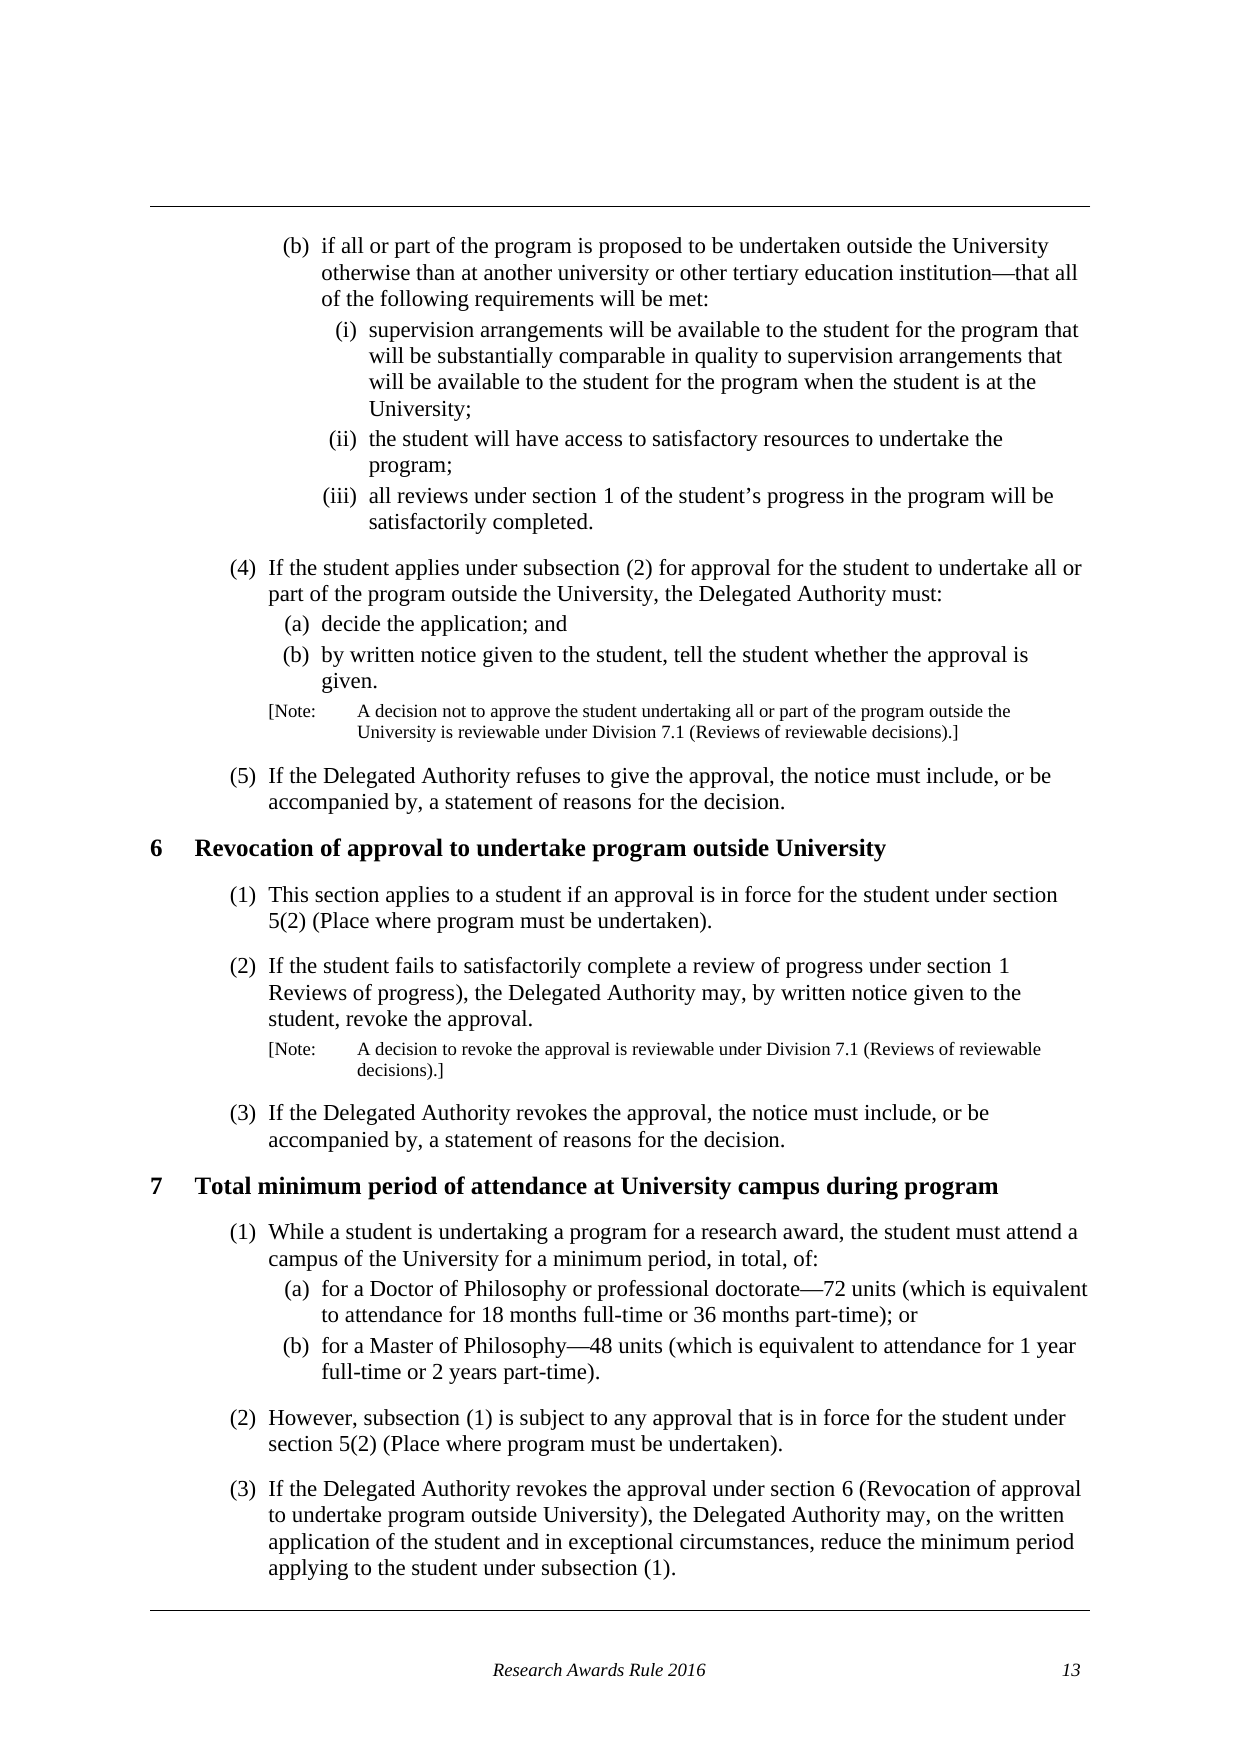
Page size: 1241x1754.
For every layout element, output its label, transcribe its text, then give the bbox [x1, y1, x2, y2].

subtitle However, subsection (1) is subject to any approval that is in force for the student under section 34(2) (Place where program must be undertaken). [256, 1403, 1090, 1456]
subtitle for a Master of Philosophy—48 units (which is equivalent to attendance for 1 year full-time or 2 years part-time). [309, 1332, 1090, 1385]
subtitle Total minimum period of attendance at University campus during program [150, 1171, 1090, 1199]
subtitle supervision arrangements will be available to the student for the program that will be substantially comparable in quality to supervision arrangements that will be available to the student for the program when the student is at the University; [357, 316, 1090, 421]
subtitle If the student applies under subsection (2) for approval for the student to undertake all or part of the program outside the University, the Delegated Authority must: [256, 553, 1090, 606]
subtitle If the Delegated Authority revokes the approval, the notice must include, or be accompanied by, a statement of reasons for the decision. [256, 1099, 1090, 1152]
subtitle if all or part of the program is proposed to be undertaken outside the University otherwise than at another university or other tertiary education institution—that all of the following requirements will be met: [309, 232, 1090, 311]
subtitle If the Delegated Authority revokes the approval under section 35 (Revocation of approval to undertake program outside University), the Delegated Authority may, on the written application of the student and in exceptional circumstances, reduce the minimum period applying to the student under subsection (1). [256, 1475, 1090, 1580]
subtitle This section applies to a student if an approval is in force for the student under section 34(2) (Place where program must be undertaken). [256, 881, 1090, 933]
subtitle all reviews under section 55 of the student’s progress in the program will be satisfactorily completed. [357, 482, 1090, 535]
subtitle decide the application; and [309, 610, 1090, 637]
text [Note: A decision to revoke the approval is reviewable under Division 7.1 (Reviews of reviewable decisions).] [268, 1037, 1090, 1081]
subtitle for a Doctor of Philosophy or professional doctorate—72 units (which is equivalent to attendance for 18 months full-time or 36 months part-time); or [309, 1275, 1090, 1328]
subtitle the student will have access to satisfactory resources to undertake the program; [357, 425, 1090, 478]
text [Note: A decision not to approve the student undertaking all or part of the program outside the University is reviewable under Division 7.1 (Reviews of reviewable decisions).] [268, 700, 1090, 743]
subtitle If the Delegated Authority refuses to give the approval, the notice must include, or be accompanied by, a statement of reasons for the decision. [256, 762, 1090, 814]
subtitle If the student fails to satisfactorily complete a review of progress under section 55 (Reviews of progress), the Delegated Authority may, by written notice given to the student, revoke the approval. [256, 952, 1090, 1031]
subtitle by written notice given to the student, tell the student whether the approval is given. [309, 641, 1090, 694]
subtitle Revocation of approval to undertake program outside University [150, 833, 1090, 862]
subtitle While a student is undertaking a program for a research award, the student must attend a campus of the University for a minimum period, in total, of: [256, 1218, 1090, 1271]
